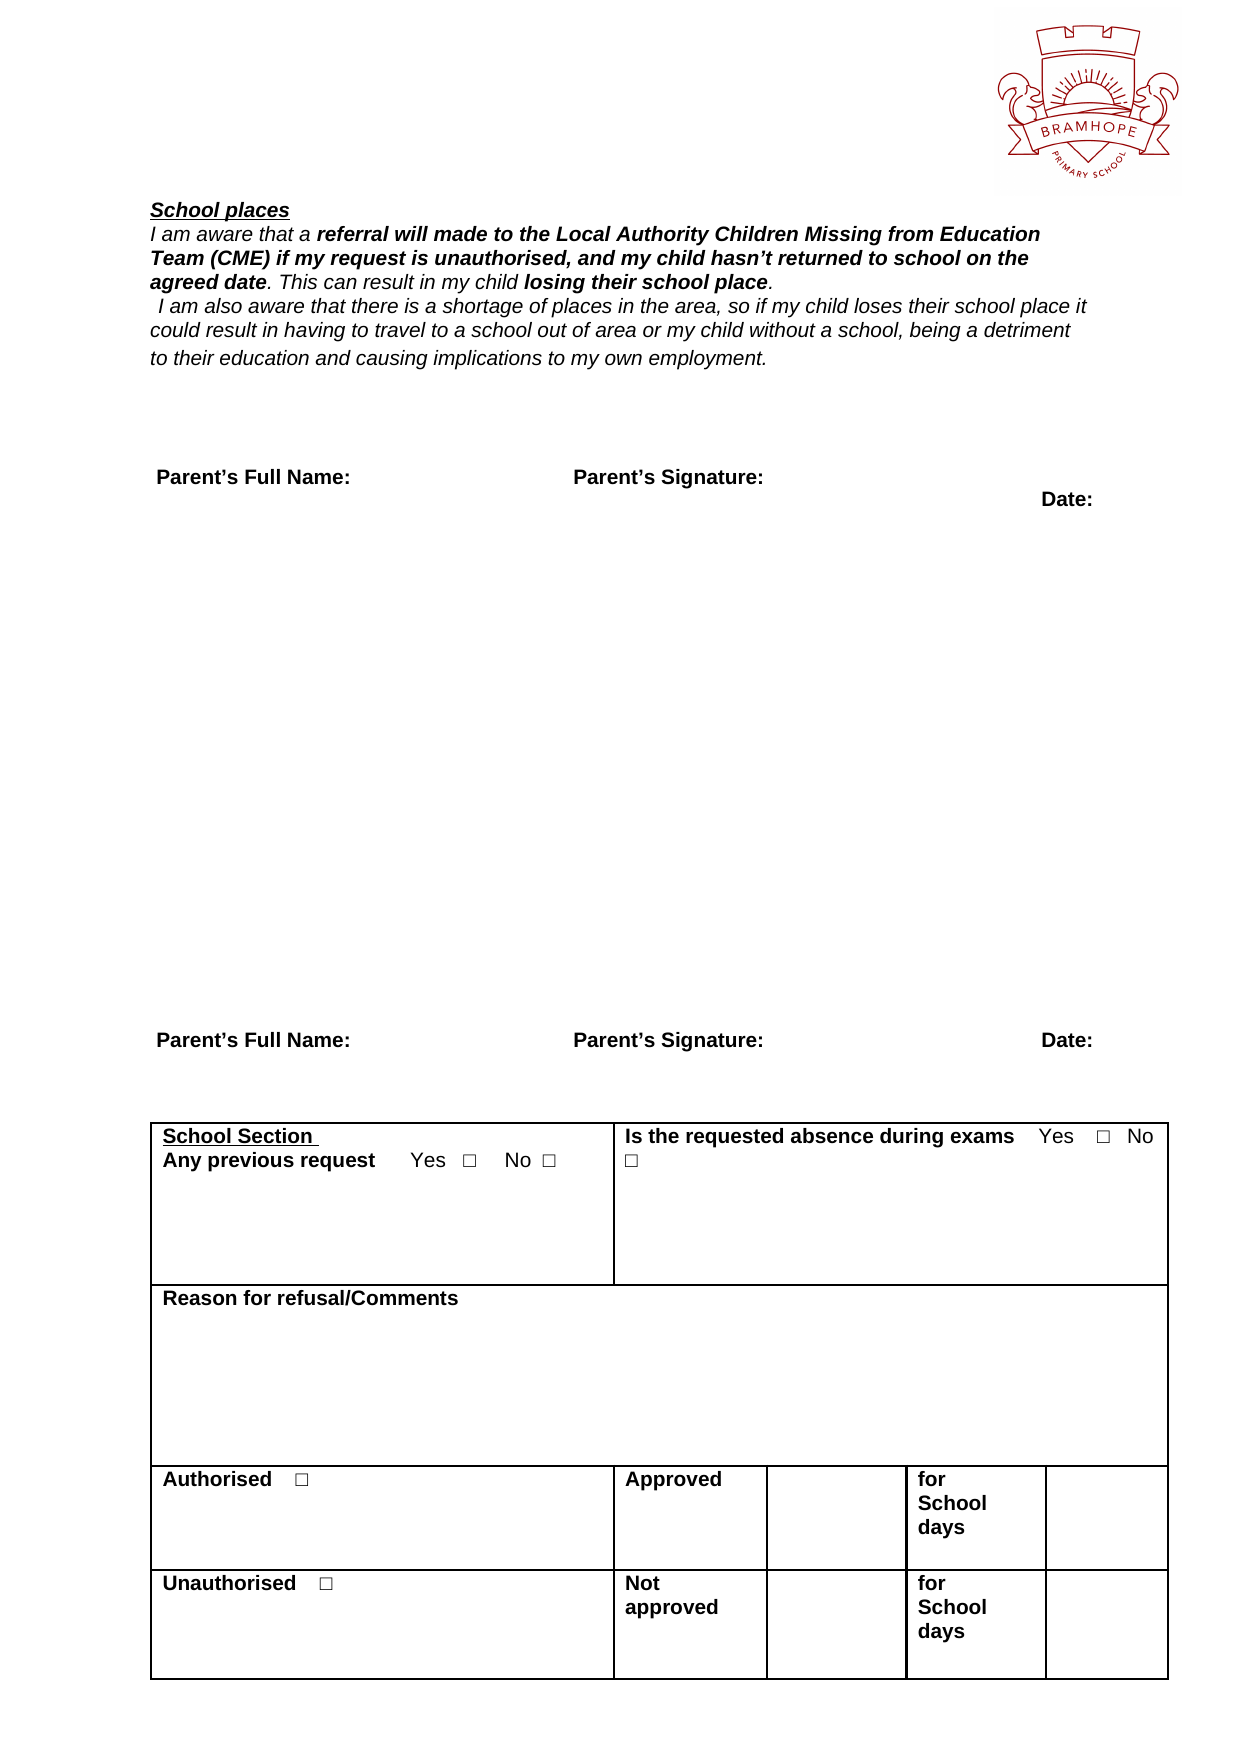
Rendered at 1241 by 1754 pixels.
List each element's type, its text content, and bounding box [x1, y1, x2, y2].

table_cell Parent’s Signature: [567, 1022, 1035, 1122]
table_cell Not approved [615, 1571, 766, 1677]
table_cell Parent’s Full Name: [150, 1022, 567, 1122]
table_cell Authorised □ [152, 1467, 613, 1569]
table_cell [1047, 1467, 1167, 1569]
table_cell for School days [908, 1467, 1045, 1569]
table_cell Is the requested absence during exams Yes □ No □ [615, 1124, 1167, 1284]
table_header Parent’s Full Name: [150, 457, 567, 1022]
table_header Parent’s Signature: [567, 457, 1035, 1022]
table_header Date: [1035, 457, 1175, 1022]
table_cell for School days [908, 1571, 1045, 1677]
table_cell Unauthorised □ [152, 1571, 613, 1677]
table_cell [768, 1467, 905, 1569]
table_cell [768, 1571, 905, 1677]
table_cell [1047, 1571, 1167, 1677]
text School places [150, 198, 1090, 222]
table_cell Reason for refusal/Comments [152, 1286, 1167, 1464]
picture [993, 7, 1183, 196]
table_cell Approved [615, 1467, 766, 1569]
table_cell School Section Any previous request Yes □ No □ [152, 1124, 613, 1284]
table_cell Date: [1035, 1022, 1175, 1122]
text I am aware that a referral will made to the Local Authority Children Missing from Education Team (CME) if my request is unauthorised, and my child hasn’t returned to school on the agreed date. This can result in my child losing their school place. [150, 222, 1090, 294]
text I am also aware that there is a shortage of places in the area, so if my child loses their school place it could result in having to travel to a school out of area or my child without a school, being a detriment to their education and causing implications to my own employment. [150, 294, 1090, 370]
